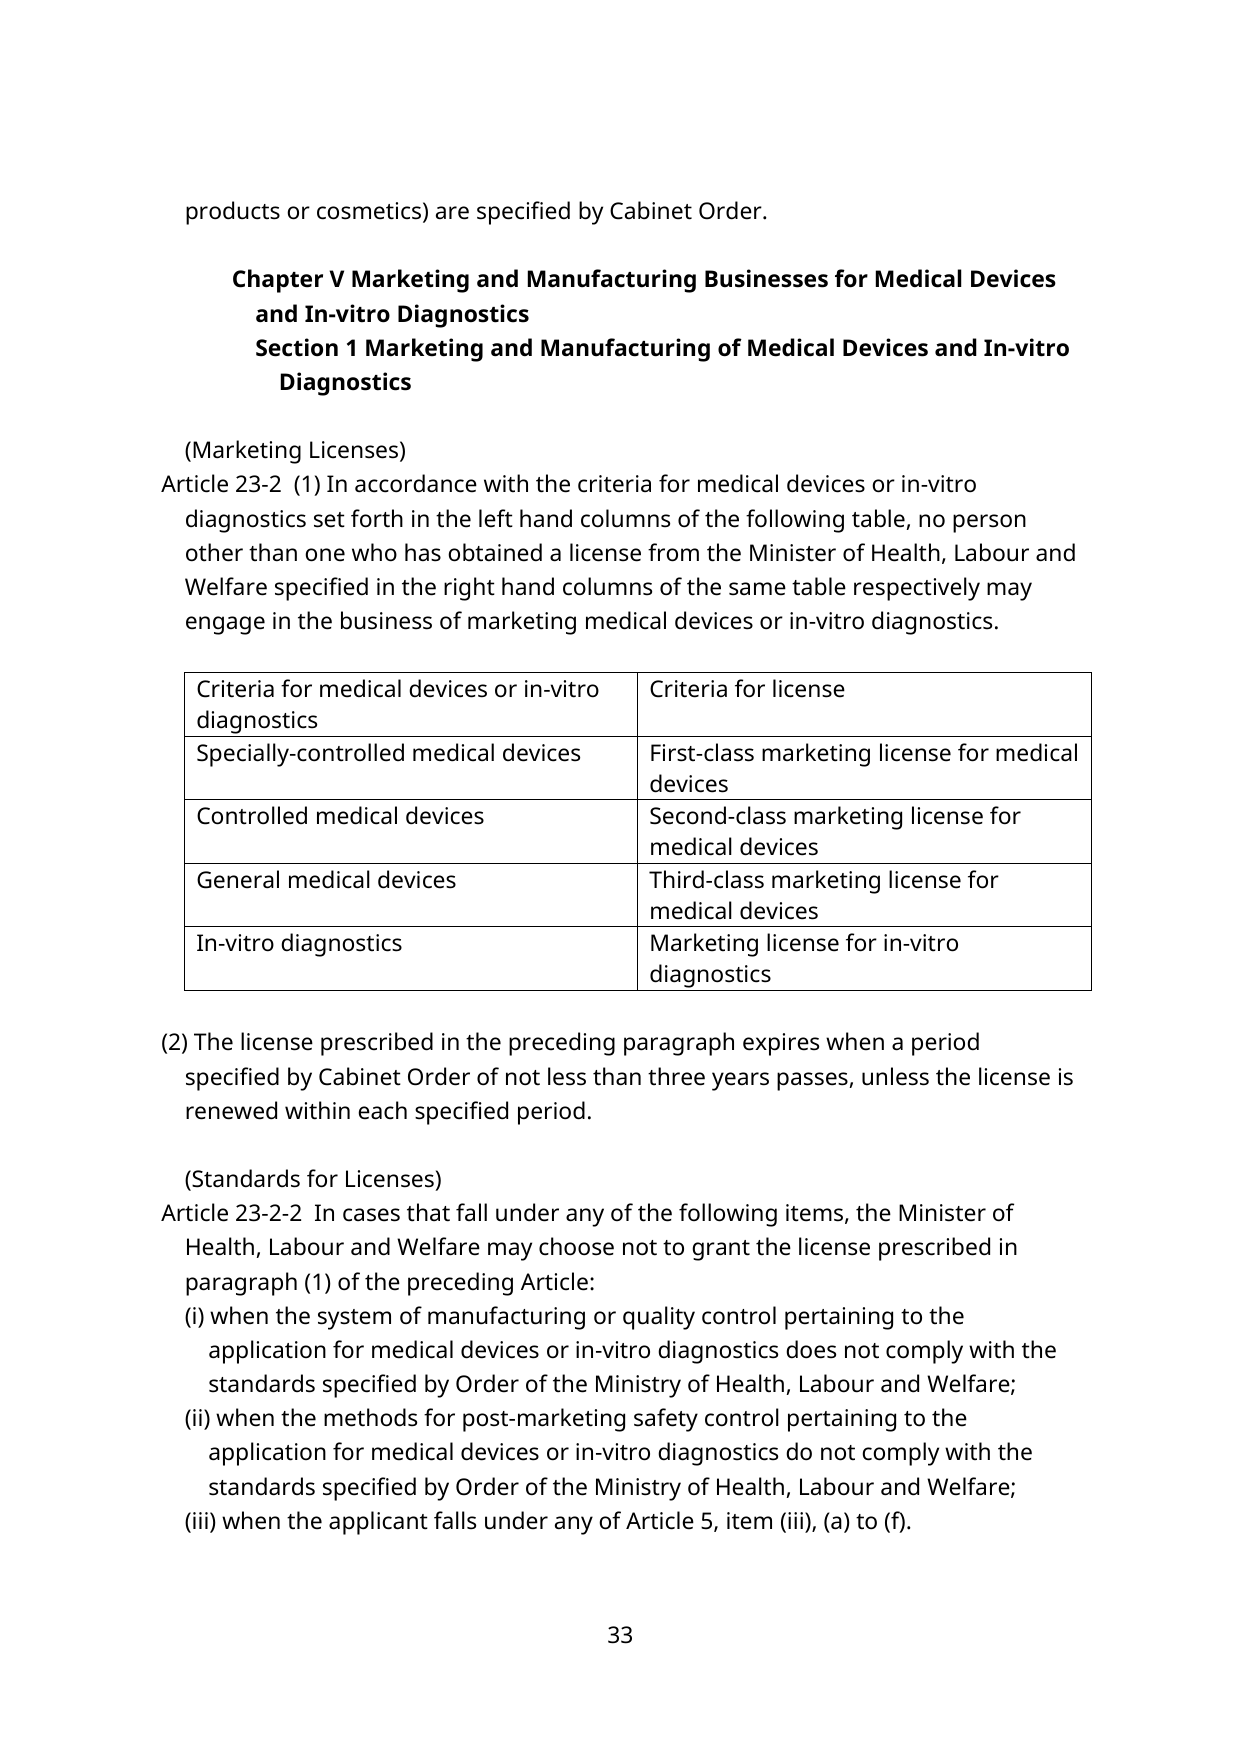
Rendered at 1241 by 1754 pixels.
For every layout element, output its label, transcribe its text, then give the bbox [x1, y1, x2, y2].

text Article 23-2-2 In cases that fall under any of the following items, the Minister of Health, Labour and Welfare may choose not to grant the license prescribed in paragraph (1) of the preceding Article: [161, 1196, 1079, 1298]
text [161, 194, 1079, 228]
text (2) The license prescribed in the preceding paragraph expires when a period specified by Cabinet Order of not less than three years passes, unless the license is renewed within each specified period. [161, 1025, 1079, 1127]
table_cell Controlled medical devices [185, 800, 637, 863]
text (i) when the system of manufacturing or quality control pertaining to the application for medical devices or in-vitro diagnostics does not comply with the standards specified by Order of the Ministry of Health, Labour and Welfare; [184, 1298, 1079, 1401]
text Chapter V Marketing and Manufacturing Businesses for Medical Devices and In-vitro Diagnostics [230, 262, 1079, 330]
table_cell Specially-controlled medical devices [185, 737, 637, 799]
text Section 1 Marketing and Manufacturing of Medical Devices and In-vitro Diagnostics [253, 330, 1079, 399]
table_cell Third-class marketing license for medical devices [638, 864, 1091, 926]
table_header Criteria for license [638, 673, 1091, 736]
text (ii) when the methods for post-marketing safety control pertaining to the application for medical devices or in-vitro diagnostics do not comply with the standards specified by Order of the Ministry of Health, Labour and Welfare; [184, 1401, 1079, 1503]
table_cell First-class marketing license for medical devices [638, 737, 1091, 799]
table_cell General medical devices [185, 864, 637, 926]
table_header Criteria for medical devices or in-vitro diagnostics [185, 673, 637, 736]
table_cell In-vitro diagnostics [185, 927, 637, 990]
text (Standards for Licenses) [184, 1162, 1079, 1196]
text (Marketing Licenses) [184, 433, 1079, 467]
text Article 23-2 (1) In accordance with the criteria for medical devices or in-vitro diagnostics set forth in the left hand columns of the following table, no person other than one who has obtained a license from the Minister of Health, Labour and Welfare specified in the right hand columns of the same table respectively may engage in the business of marketing medical devices or in-vitro diagnostics. [161, 467, 1079, 638]
text (iii) when the applicant falls under any of Article 5, item (iii), (a) to (f). [184, 1503, 1079, 1537]
table_cell Marketing license for in-vitro diagnostics [638, 927, 1091, 990]
table_cell Second-class marketing license for medical devices [638, 800, 1091, 863]
